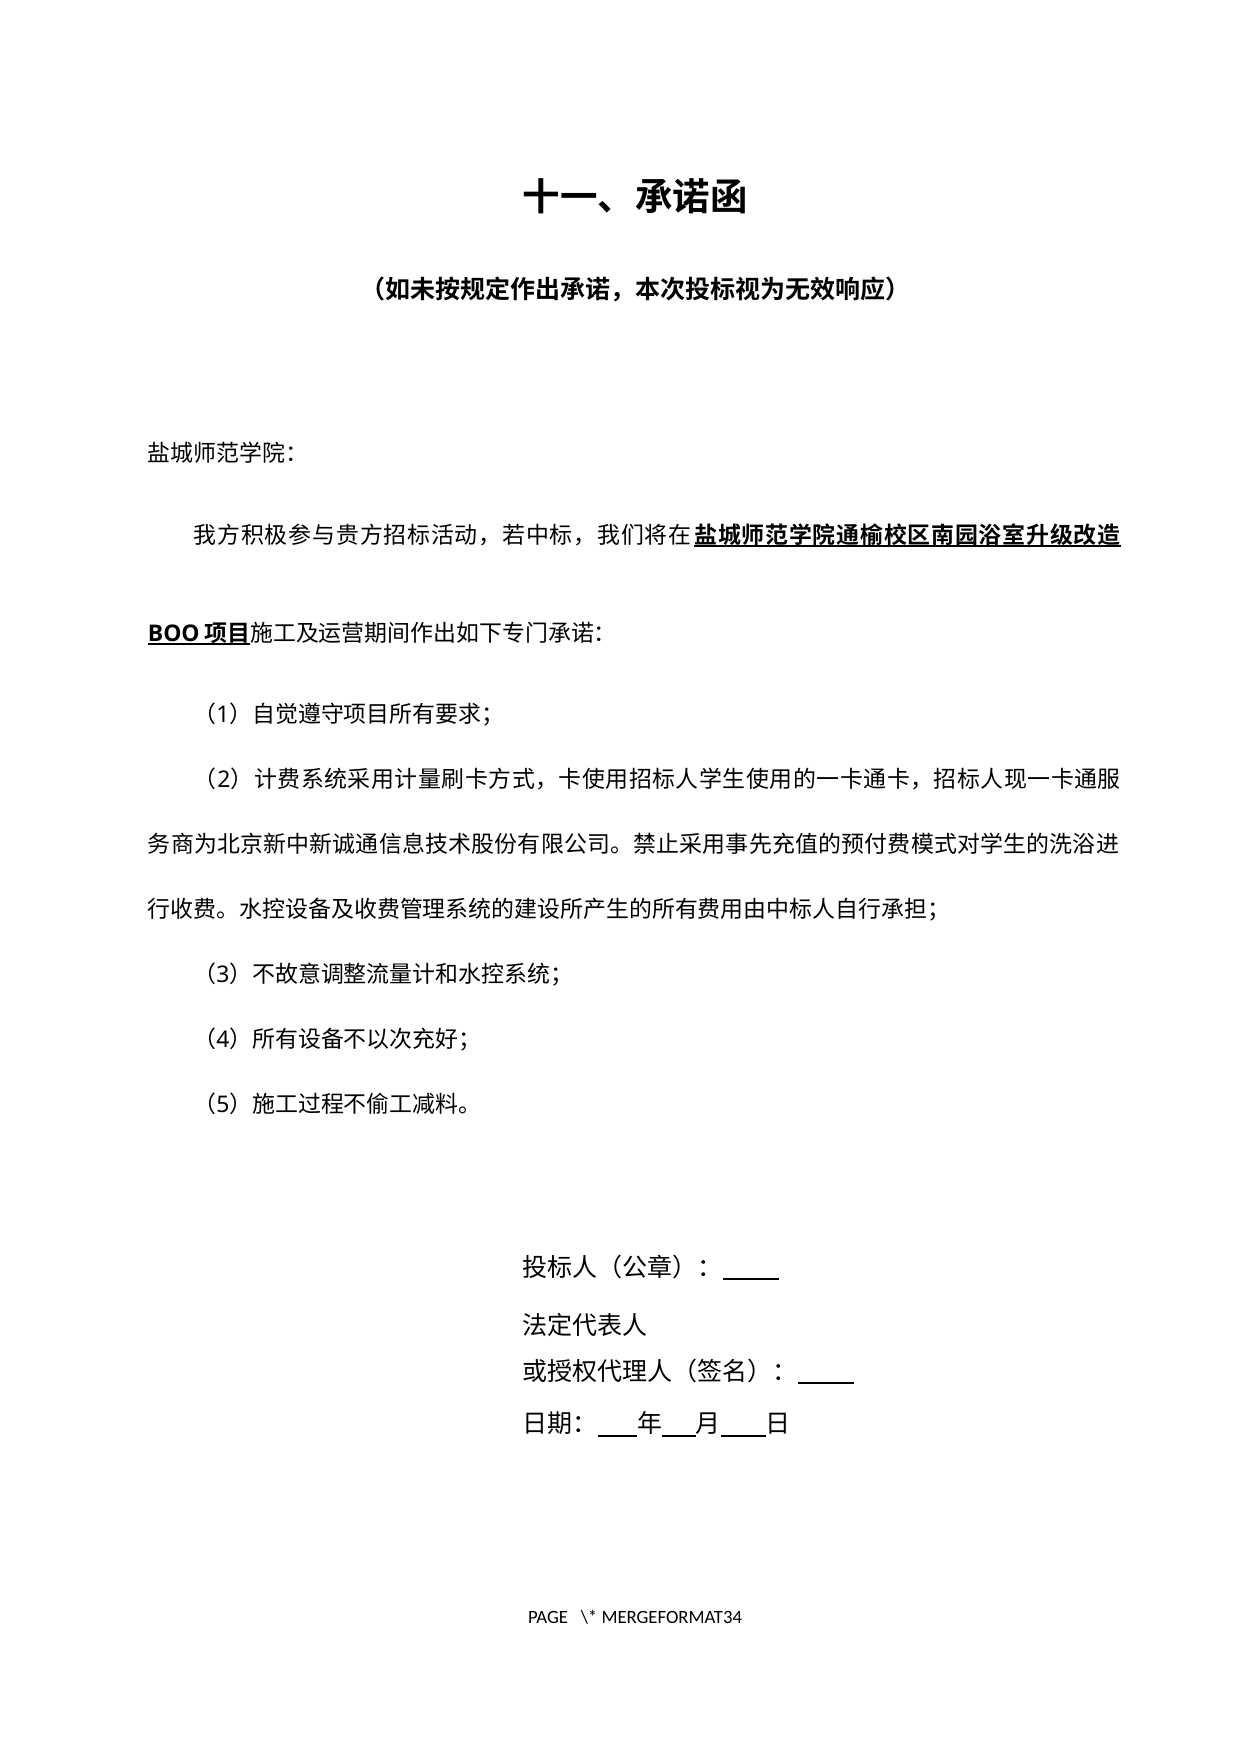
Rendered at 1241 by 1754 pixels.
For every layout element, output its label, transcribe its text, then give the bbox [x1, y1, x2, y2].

text 十一、承诺函 [148, 161, 1122, 226]
text （2）计费系统采用计量刷卡方式，卡使用招标人学生使用的一卡通卡，招标人现一卡通服务商为北京新中新诚通信息技术股份有限公司。禁止采用事先充值的预付费模式对学生的洗浴进行收费。水控设备及收费管理系统的建设所产生的所有费用由中标人自行承担； [148, 745, 1122, 940]
text 或授权代理人（签名）： [148, 1343, 1122, 1389]
text （1）自觉遵守项目所有要求； [148, 680, 1122, 745]
text （3）不故意调整流量计和水控系统； [148, 940, 1122, 1005]
text 投标人（公章）： [148, 1233, 1122, 1298]
text （5）施工过程不偷工减料。 [148, 1070, 1122, 1135]
text （4）所有设备不以次充好； [148, 1005, 1122, 1070]
text 盐城师范学院： [148, 419, 1122, 484]
text 我方积极参与贵方招标活动，若中标，我们将在盐城师范学院通榆校区南园浴室升级改造BOO项目施工及运营期间作出如下专门承诺： [148, 501, 1122, 663]
text 日期： 年 月 日 [148, 1389, 1122, 1454]
text （如未按规定作出承诺，本次投标视为无效响应） [148, 255, 1122, 320]
text 法定代表人 [148, 1298, 1122, 1343]
